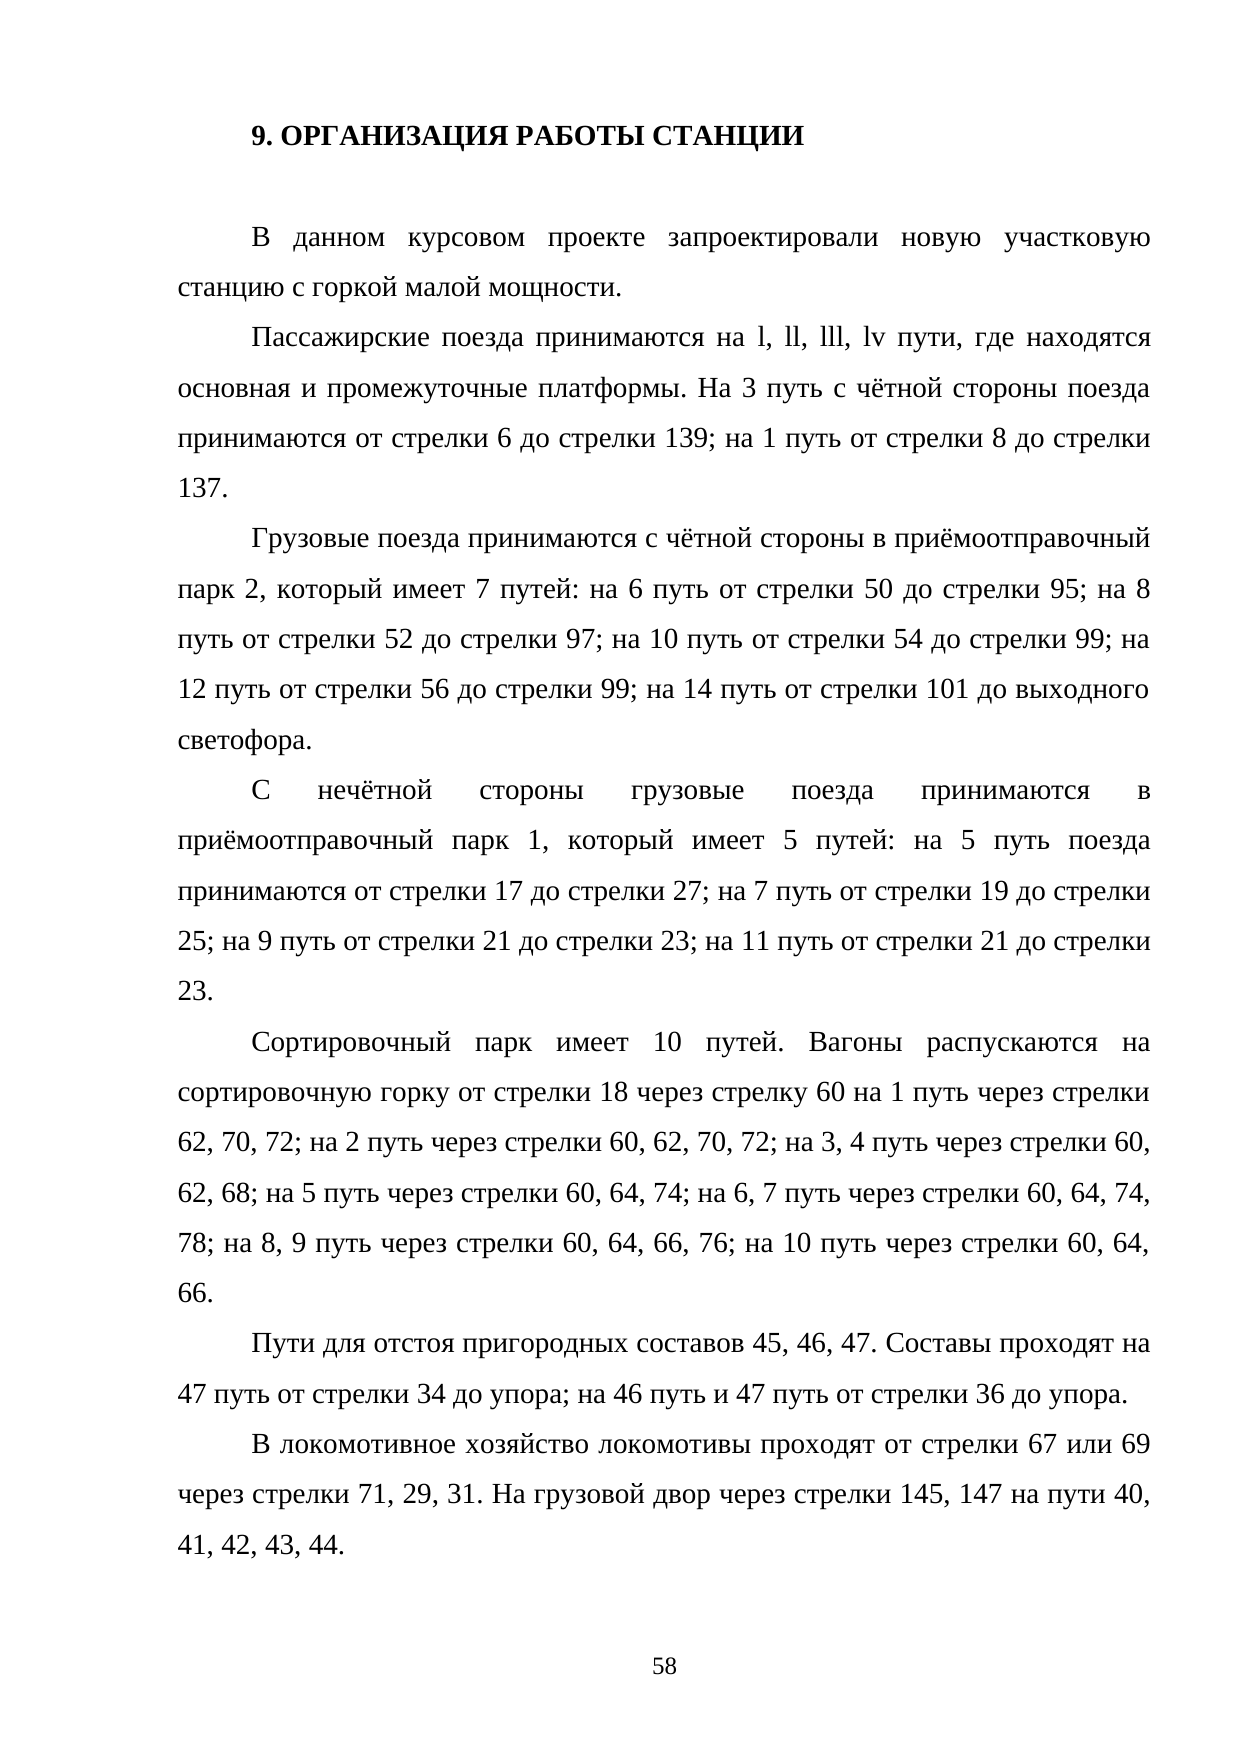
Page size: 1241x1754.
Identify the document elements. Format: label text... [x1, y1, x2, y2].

text В локомотивное хозяйство локомотивы проходят от стрелки 67 или 69 через стрелки 71, 29, 31. На грузовой двор через стрелки 145, 147 на пути 40, 41, 42, 43, 44. [177, 1426, 1152, 1560]
text Сортировочный парк имеет 10 путей. Вагоны распускаются на сортировочную горку от стрелки 18 через стрелку 60 на 1 путь через стрелки 62, 70, 72; на 2 путь через стрелки 60, 62, 70, 72; на 3, 4 путь через стрелки 60, 62, 68; на 5 путь через стрелки 60, 64, 74; на 6, 7 путь через стрелки 60, 64, 74, 78; на 8, 9 путь через стрелки 60, 64, 66, 76; на 10 путь через стрелки 60, 64, 66. [177, 1024, 1152, 1309]
text 9. ОРГАНИЗАЦИЯ РАБОТЫ СТАНЦИИ [177, 118, 1152, 152]
text С нечётной стороны грузовые поезда принимаются в приёмоотправочный парк 1, который имеет 5 путей: на 5 путь поезда принимаются от стрелки 17 до стрелки 27; на 7 путь от стрелки 19 до стрелки 25; на 9 путь от стрелки 21 до стрелки 23; на 11 путь от стрелки 21 до стрелки 23. [177, 772, 1152, 1007]
text В данном курсовом проекте запроектировали новую участковую станцию с горкой малой мощности. [177, 219, 1152, 303]
text Пути для отстоя пригородных составов 45, 46, 47. Составы проходят на 47 путь от стрелки 34 до упора; на 46 путь и 47 путь от стрелки 36 до упора. [177, 1326, 1152, 1409]
text Грузовые поезда принимаются с чётной стороны в приёмоотправочный парк 2, который имеет 7 путей: на 6 путь от стрелки 50 до стрелки 95; на 8 путь от стрелки 52 до стрелки 97; на 10 путь от стрелки 54 до стрелки 99; на 12 путь от стрелки 56 до стрелки 99; на 14 путь от стрелки 101 до выходного светофора. [177, 521, 1152, 755]
text Пассажирские поезда принимаются на l, ll, lll, lv пути, где находятся основная и промежуточные платформы. На 3 путь с чётной стороны поезда принимаются от стрелки 6 до стрелки 139; на 1 путь от стрелки 8 до стрелки 137. [177, 319, 1152, 504]
